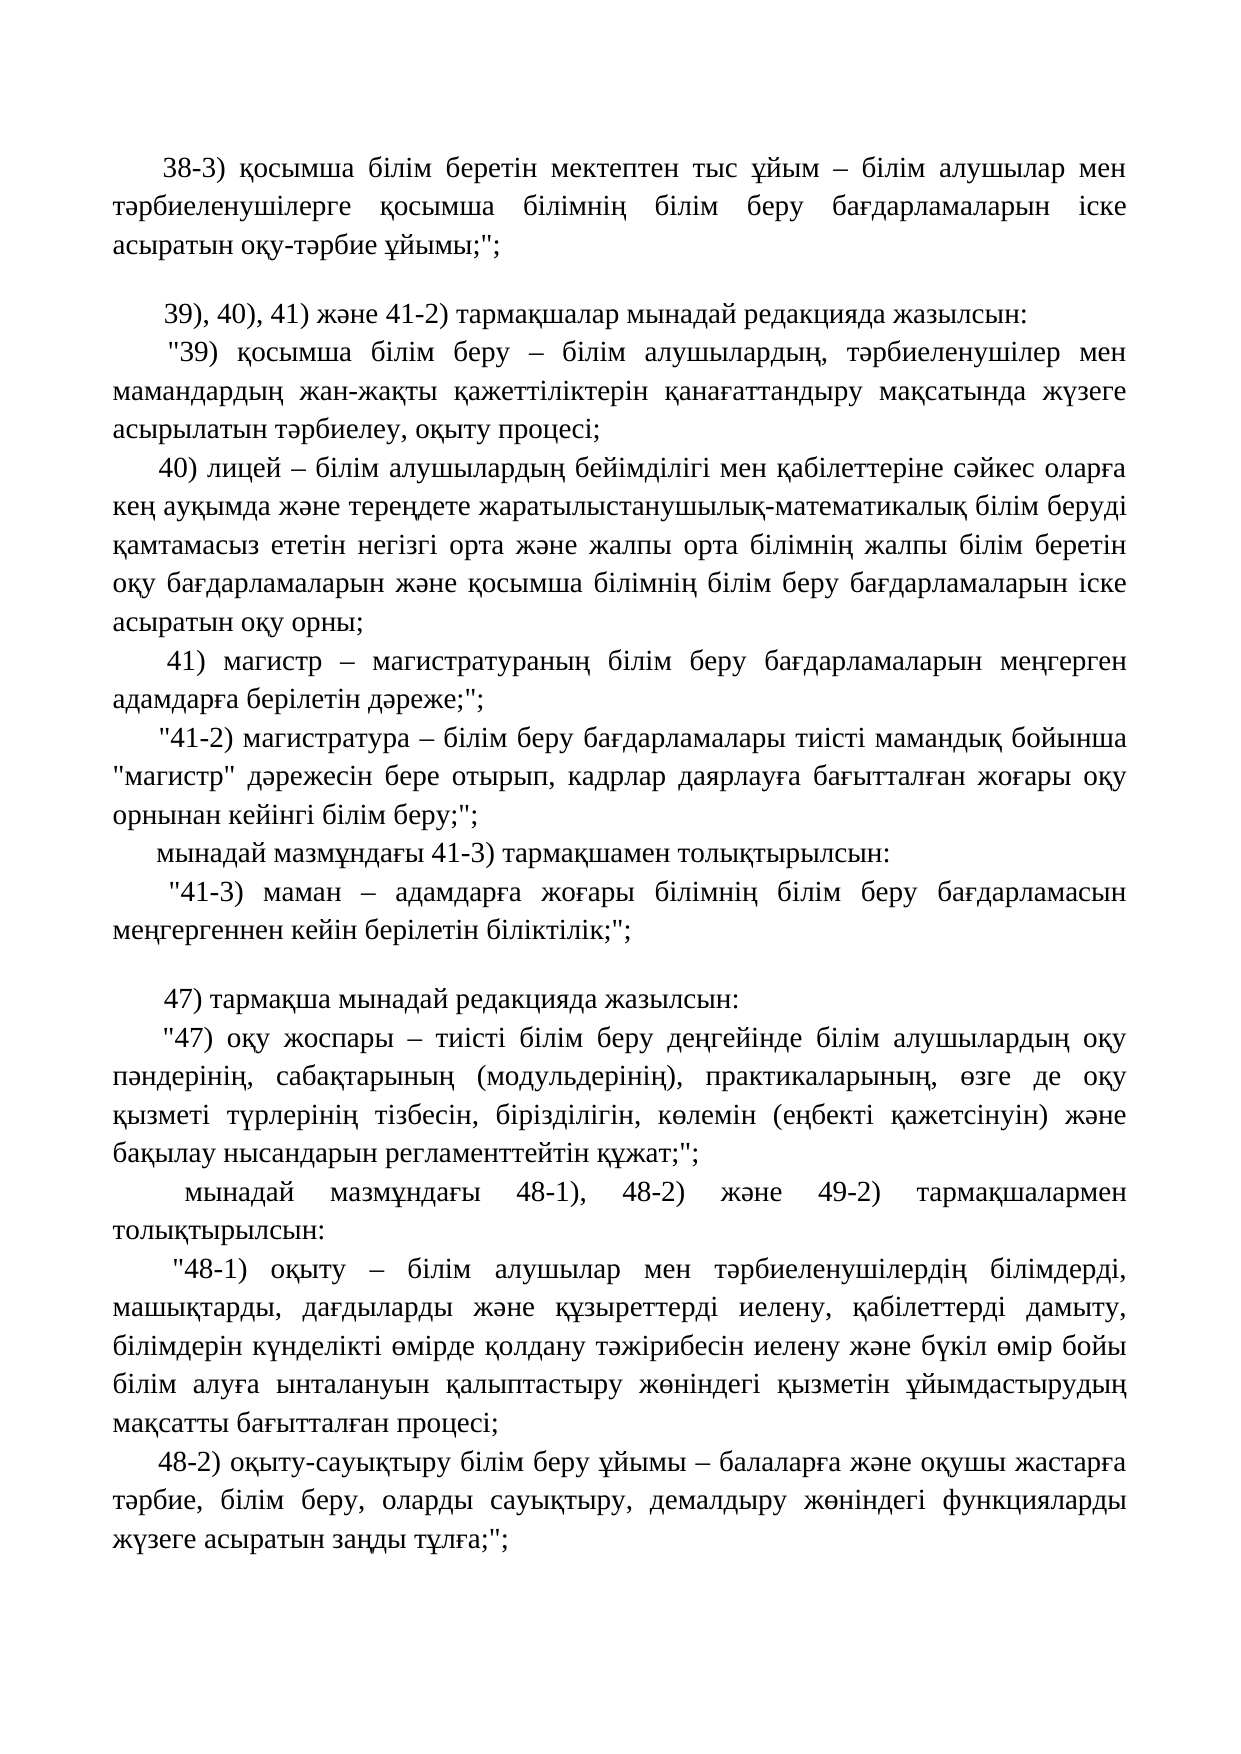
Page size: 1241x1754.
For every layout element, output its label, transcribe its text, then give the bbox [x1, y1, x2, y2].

text "48-1) оқыту – білім алушылар мен тәрбиеленушілердің білімдерді, машықтарды, дағдыларды және құзыреттерді иелену, қабілеттерді дамыту, білімдерін күнделікті өмірде қолдану тәжірибесін иелену және бүкіл өмір бойы білім алуға ынталануын қалыптастыру жөніндегі қызметін ұйымдастырудың мақсатты бағытталған процесі; [112, 1251, 1128, 1439]
text 38-3) қосымша бiлiм беретiн мектептен тыс ұйым – бiлiм алушылар мен тәрбиеленушiлерге қосымша білімнің білім беру бағдарламаларын iске асыратын оқу-тәрбие ұйымы;"; [112, 150, 1128, 261]
text 48-2) оқыту-сауықтыру білім беру ұйымы – балаларға және оқушы жастарға тәрбие, білім беру, оларды сауықтыру, демалдыру жөніндегі функцияларды жүзеге асыратын заңды тұлға;"; [112, 1444, 1128, 1554]
text 47) тармақша мынадай редакцияда жазылсын: [112, 981, 1128, 1015]
text мынадай мазмұндағы 41-3) тармақшамен толықтырылсын: [112, 835, 1128, 869]
text 41) магистр – магистратураның білім беру бағдарламаларын меңгерген адамдарға берілетін дәреже;"; [112, 643, 1128, 715]
text "41-2) магистратура – білім беру бағдарламалары тиісті мамандық бойынша "магистр" дәрежесін бере отырып, кадрлар даярлауға бағытталған жоғары оқу орнынан кейінгі білім беру;"; [112, 720, 1128, 830]
text "47) оқу жоспары – тиісті білім беру деңгейінде білім алушылардың оқу пәндерінің, сабақтарының (модульдерінің), практикаларының, өзге де оқу қызметі түрлерінің тізбесін, бірізділігін, көлемін (еңбекті қажетсінуін) және бақылау нысандарын регламенттейтін құжат;"; [112, 1020, 1128, 1169]
text мынадай мазмұндағы 48-1), 48-2) және 49-2) тармақшалармен толықтырылсын: [112, 1174, 1128, 1246]
text "39) қосымша білім беру – білім алушылардың, тәрбиеленушілер мен мамандардың жан-жақты қажеттіліктерін қанағаттандыру мақсатында жүзеге асырылатын тәрбиелеу, оқыту процесі; [112, 334, 1128, 445]
text "41-3) маман – адамдарға жоғары білімнің білім беру бағдарламасын меңгергеннен кейін берілетін біліктілік;"; [112, 874, 1128, 946]
text 40) лицей – білім алушылардың бейімділігі мен қабілеттеріне сәйкес оларға кең ауқымда және тереңдете жаратылыстанушылық-математикалық білім беруді қамтамасыз ететін негізгі орта және жалпы орта білімнің жалпы білім беретін оқу бағдарламаларын және қосымша білімнің білім беру бағдарламаларын іске асыратын оқу орны; [112, 450, 1128, 638]
text 39), 40), 41) және 41-2) тармақшалар мынадай редакцияда жазылсын: [112, 296, 1128, 329]
